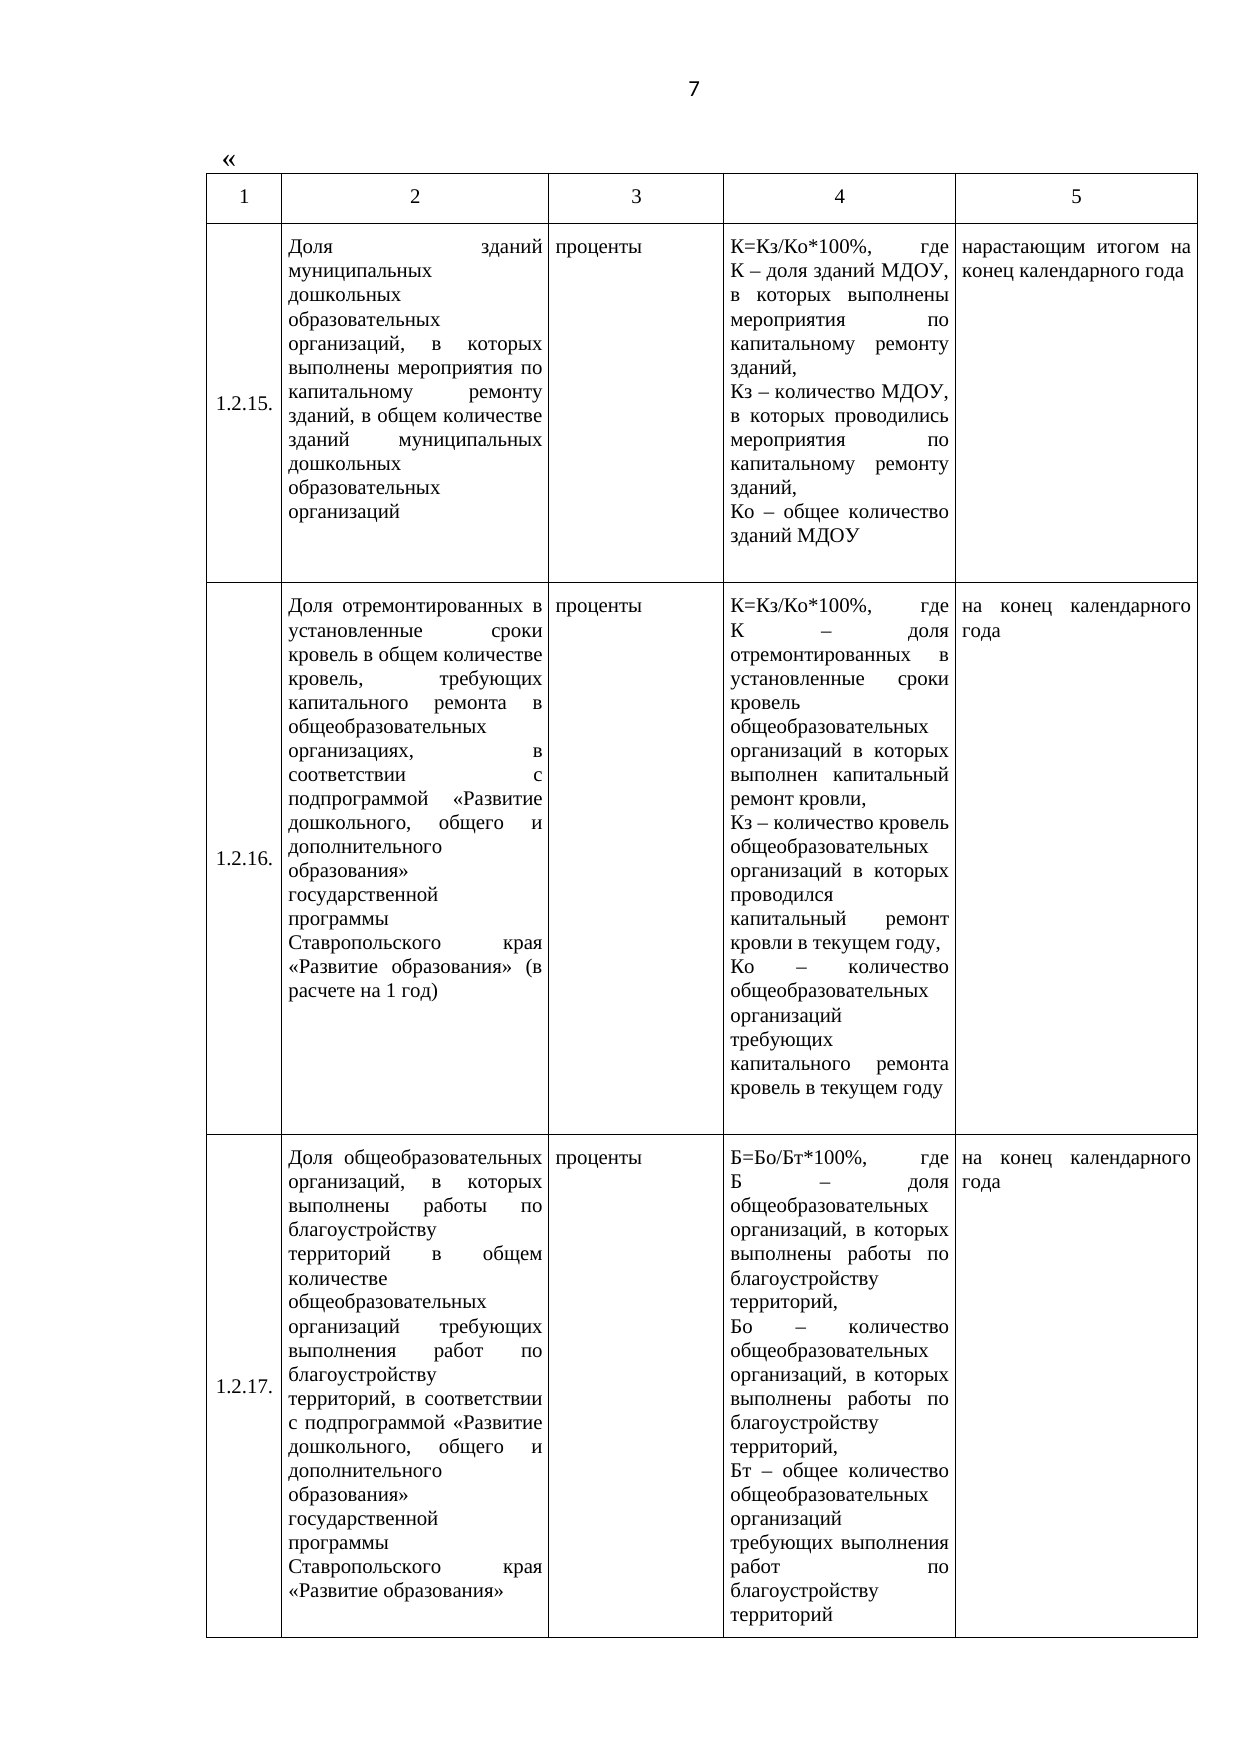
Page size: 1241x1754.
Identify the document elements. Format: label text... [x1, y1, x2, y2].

table_header 3 [549, 174, 723, 223]
table_cell проценты [549, 583, 723, 1133]
table_header 2 [282, 174, 548, 223]
table_cell на конец календарного года [956, 583, 1197, 1133]
table_header 5 [956, 174, 1197, 223]
table_cell Доля зданий муниципальных дошкольных образовательных организаций, в которых выполнены мероприятия по капитальному ремонту зданий, в общем количестве зданий муниципальных дошкольных образовательных организаций [282, 224, 548, 582]
table_cell проценты [549, 1135, 723, 1637]
table_cell К=Кз/Ко*100%, где К – доля зданий МДОУ, в которых выполнены мероприятия по капитальному ремонту зданий, Кз – количество МДОУ, в которых проводились мероприятия по капитальному ремонту зданий, Ко – общее количество зданий МДОУ [724, 224, 955, 582]
table_header 1 [207, 174, 281, 223]
table_header 4 [724, 174, 955, 223]
table_cell проценты [549, 224, 723, 582]
table_cell 1.2.15. [207, 224, 281, 582]
table_cell нарастающим итогом на конец календарного года [956, 224, 1197, 582]
table_cell 1.2.16. [207, 583, 281, 1133]
table_cell Доля отремонтированных в установленные сроки кровель в общем количестве кровель, требующих капитального ремонта в общеобразовательных организациях, в соответствии с подпрограммой «Развитие дошкольного, общего и дополнительного образования» государственной программы Ставропольского края «Развитие образования» (в расчете на 1 год) [282, 583, 548, 1133]
table_cell К=Кз/Ко*100%, где К – доля отремонтированных в установленные сроки кровель общеобразовательных организаций в которых выполнен капитальный ремонт кровли, Кз – количество кровель общеобразовательных организаций в которых проводился капитальный ремонт кровли в текущем году, Ко – количество общеобразовательных организаций требующих капитального ремонта кровель в текущем году [724, 583, 955, 1133]
table_cell на конец календарного года [956, 1135, 1197, 1637]
text « [207, 148, 1181, 173]
table_cell Б=Бо/Бт*100%, где Б – доля общеобразовательных организаций, в которых выполнены работы по благоустройству территорий, Бо – количество общеобразовательных организаций, в которых выполнены работы по благоустройству территорий, Бт – общее количество общеобразовательных организаций требующих выполнения работ по благоустройству территорий [724, 1135, 955, 1637]
table_cell 1.2.17. [207, 1135, 281, 1637]
table_cell Доля общеобразовательных организаций, в которых выполнены работы по благоустройству территорий в общем количестве общеобразовательных организаций требующих выполнения работ по благоустройству территорий, в соответствии с подпрограммой «Развитие дошкольного, общего и дополнительного образования» государственной программы Ставропольского края «Развитие образования» [282, 1135, 548, 1637]
